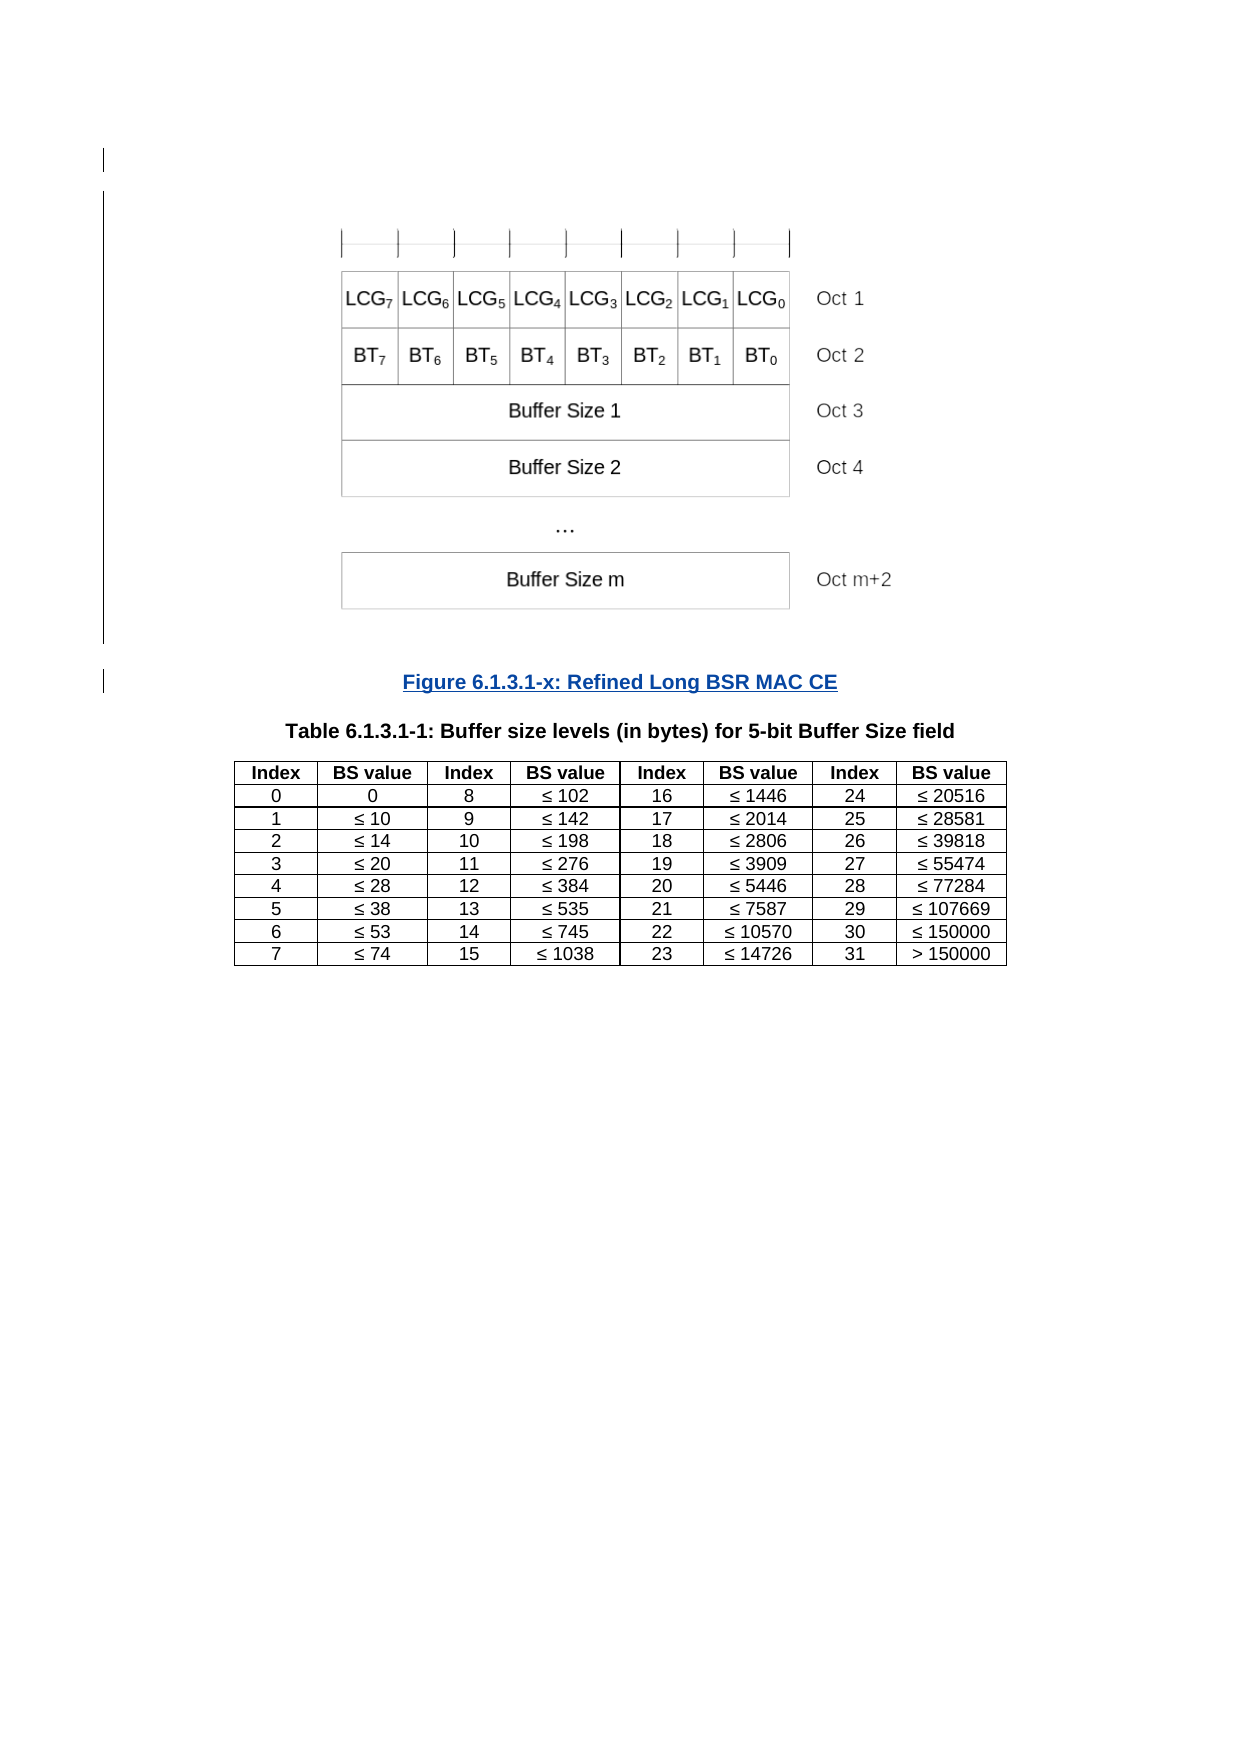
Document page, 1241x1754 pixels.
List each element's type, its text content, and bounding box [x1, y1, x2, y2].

table_cell ≤ 38 [318, 898, 427, 919]
table_cell ≤ 102 [511, 785, 619, 806]
table_cell ≤ 745 [511, 920, 619, 942]
table_cell 10 [428, 830, 510, 852]
table_cell ≤ 7587 [704, 898, 812, 919]
table_cell ≤ 2014 [704, 808, 812, 829]
table_cell 12 [428, 875, 510, 897]
table_header BS value [318, 762, 427, 784]
table_cell 23 [621, 943, 703, 964]
table_cell 17 [621, 808, 703, 829]
table_cell ≤ 150000 [897, 920, 1006, 942]
table_cell 11 [428, 853, 510, 874]
text Table 6.1.3.1-1: Buffer size levels (in bytes) for 5-bit Buffer Size field [118, 718, 1122, 742]
table_cell ≤ 2806 [704, 830, 812, 852]
table_cell 25 [813, 808, 896, 829]
table_cell 9 [428, 808, 510, 829]
table_cell ≤ 142 [511, 808, 619, 829]
table_cell 0 [235, 785, 317, 806]
table_header Index [235, 762, 317, 784]
table_cell ≤ 77284 [897, 875, 1006, 897]
table_header Index [621, 762, 703, 784]
table_cell 1 [235, 808, 317, 829]
table_cell ≤ 14 [318, 830, 427, 852]
table_cell ≤ 276 [511, 853, 619, 874]
table_cell ≤ 384 [511, 875, 619, 897]
table_cell 19 [621, 853, 703, 874]
table_cell 15 [428, 943, 510, 964]
table_cell ≤ 1038 [511, 943, 619, 964]
table_cell ≤ 10570 [704, 920, 812, 942]
table_cell 7 [235, 943, 317, 964]
table_cell 5 [235, 898, 317, 919]
table_cell 8 [428, 785, 510, 806]
table_header BS value [511, 762, 619, 784]
table_cell ≤ 10 [318, 808, 427, 829]
table_cell 4 [235, 875, 317, 897]
table_cell ≤ 74 [318, 943, 427, 964]
table_cell 26 [813, 830, 896, 852]
table_cell ≤ 5446 [704, 875, 812, 897]
table_header Index [428, 762, 510, 784]
table_cell 13 [428, 898, 510, 919]
table_cell 20 [621, 875, 703, 897]
table_cell > 150000 [897, 943, 1006, 964]
table_cell 29 [813, 898, 896, 919]
table_cell 14 [428, 920, 510, 942]
table_cell 27 [813, 853, 896, 874]
table_cell 31 [813, 943, 896, 964]
table_cell ≤ 3909 [704, 853, 812, 874]
table_cell 0 [318, 785, 427, 806]
table_cell ≤ 107669 [897, 898, 1006, 919]
table_cell ≤ 20 [318, 853, 427, 874]
table_cell 16 [621, 785, 703, 806]
table_cell ≤ 1446 [704, 785, 812, 806]
table_cell 3 [235, 853, 317, 874]
table_header BS value [704, 762, 812, 784]
table_cell 24 [813, 785, 896, 806]
table_cell ≤ 53 [318, 920, 427, 942]
table_cell ≤ 39818 [897, 830, 1006, 852]
table_cell 28 [813, 875, 896, 897]
table_cell 22 [621, 920, 703, 942]
table_cell ≤ 14726 [704, 943, 812, 964]
table_cell ≤ 28 [318, 875, 427, 897]
table_cell ≤ 55474 [897, 853, 1006, 874]
table_cell 6 [235, 920, 317, 942]
table_cell 2 [235, 830, 317, 852]
table_cell 30 [813, 920, 896, 942]
table_cell ≤ 20516 [897, 785, 1006, 806]
table_header BS value [897, 762, 1006, 784]
table_cell ≤ 198 [511, 830, 619, 852]
table_cell 18 [621, 830, 703, 852]
table_cell ≤ 28581 [897, 808, 1006, 829]
table_header Index [813, 762, 896, 784]
table_cell 21 [621, 898, 703, 919]
table_cell ≤ 535 [511, 898, 619, 919]
